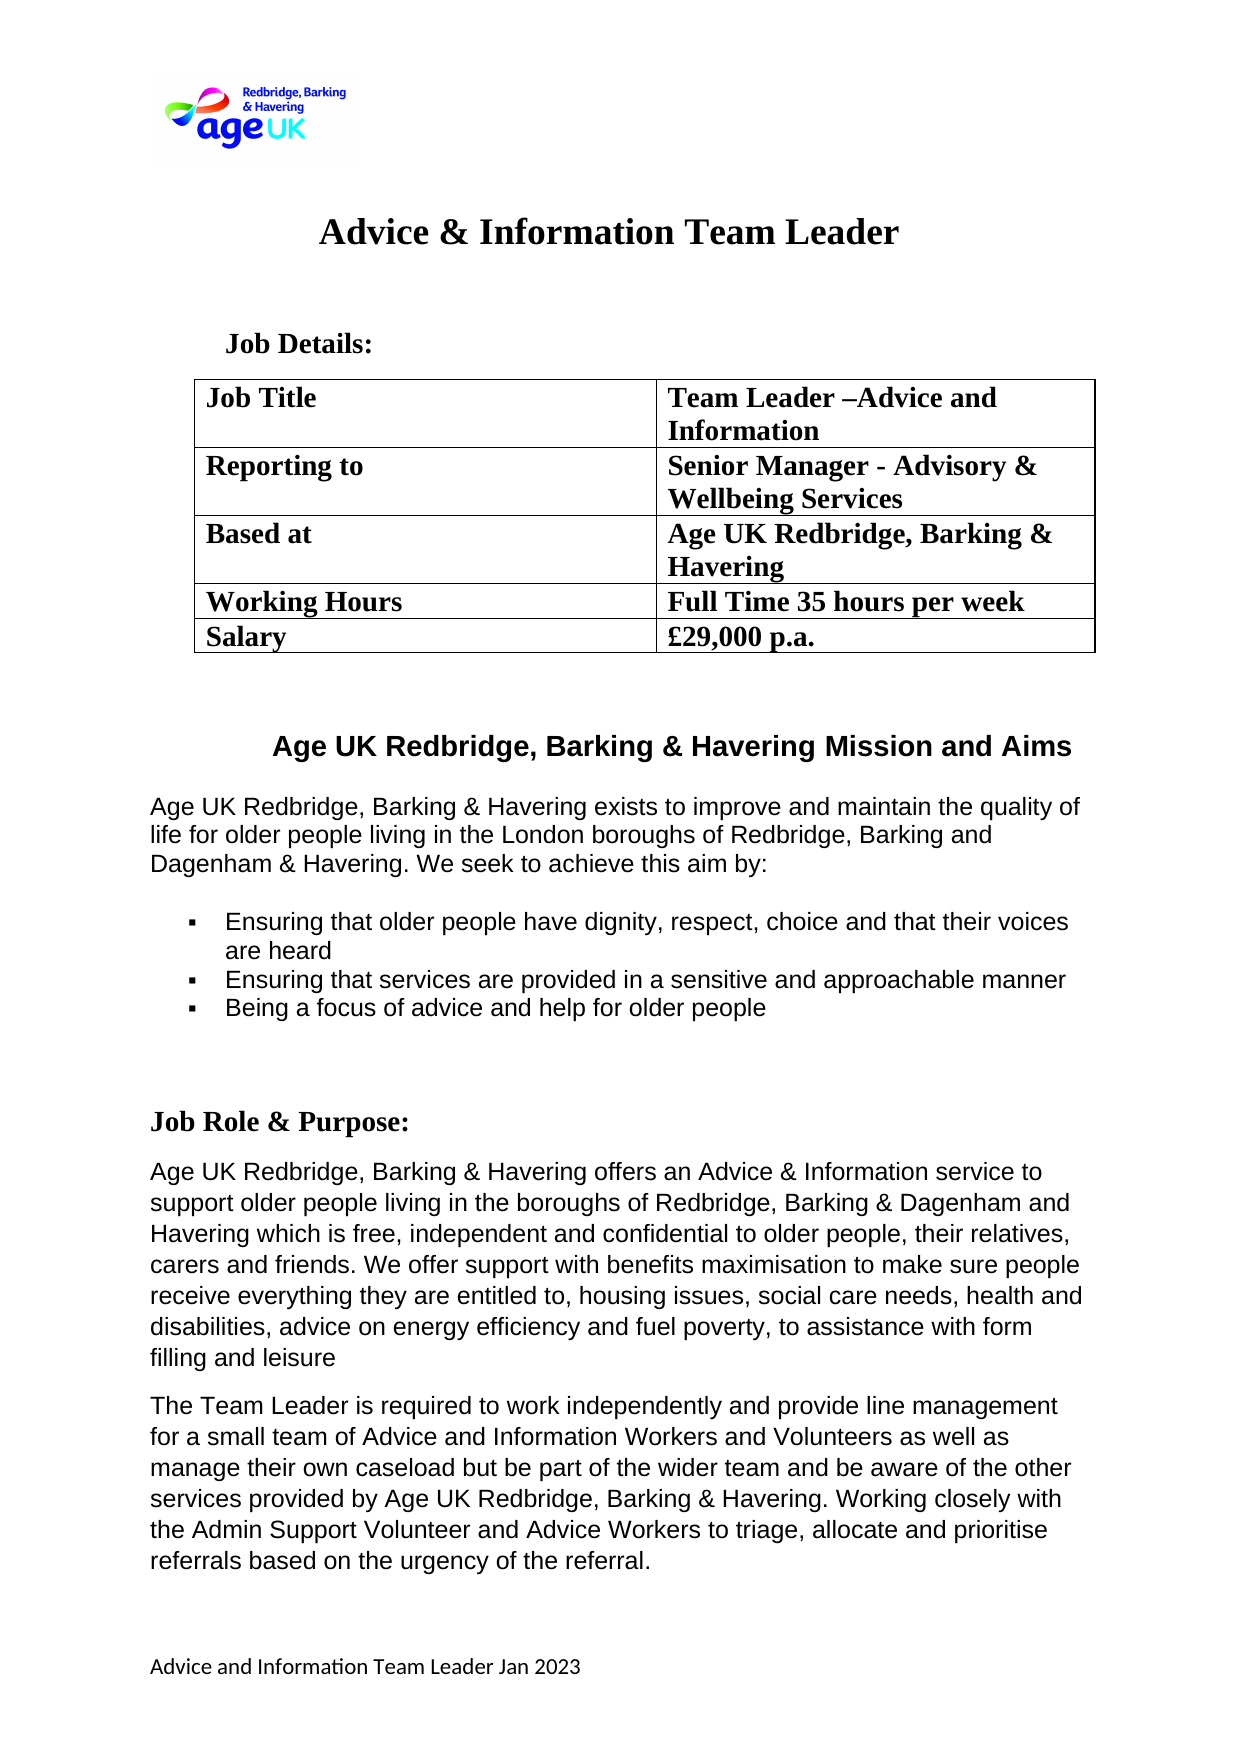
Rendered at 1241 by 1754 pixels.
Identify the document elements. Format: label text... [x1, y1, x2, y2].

table_cell Salary [195, 619, 656, 652]
table_header Team Leader –Advice and Information [657, 380, 1094, 447]
text Age UK Redbridge, Barking & Havering Mission and Aims [150, 729, 1090, 762]
list Job Details: [225, 326, 1090, 359]
table_cell Full Time 35 hours per week [657, 584, 1094, 618]
list Being a focus of advice and help for older people [187, 993, 1090, 1022]
text Age UK Redbridge, Barking & Havering offers an Advice & Information service to support older people living in the boroughs of Redbridge, Barking & Dagenham and Havering which is free, independent and confidential to older people, their relatives, carers and friends. We offer support with benefits maximisation to make sure people receive everything they are entitled to, housing issues, social care needs, health and disabilities, advice on energy efficiency and fuel poverty, to assistance with form filling and leisure [150, 1157, 1090, 1372]
picture [150, 73, 361, 163]
text Age UK Redbridge, Barking & Havering exists to improve and maintain the quality of life for older people living in the London boroughs of Redbridge, Barking and Dagenham & Havering. We seek to achieve this aim by: [150, 792, 1090, 878]
text Advice & Information Team Leader [150, 210, 1090, 253]
text The Team Leader is required to work independently and provide line management for a small team of Advice and Information Workers and Volunteers as well as manage their own caseload but be part of the wider team and be aware of the other services provided by Age UK Redbridge, Barking & Havering. Working closely with the Admin Support Volunteer and Advice Workers to triage, allocate and prioritise referrals based on the urgency of the referral. [150, 1391, 1090, 1575]
list Ensuring that services are provided in a sensitive and approachable manner [187, 964, 1090, 993]
text Job Role & Purpose: [150, 1104, 1090, 1138]
list Ensuring that older people have dignity, respect, choice and that their voices are heard [187, 907, 1090, 964]
table_header Job Title [195, 380, 656, 447]
table_cell Based at [195, 516, 656, 583]
table_cell Age UK Redbridge, Barking & Havering [657, 516, 1094, 583]
table_cell £29,000 p.a. [657, 619, 1094, 652]
table_cell Senior Manager - Advisory & Wellbeing Services [657, 448, 1094, 515]
table_cell Working Hours [195, 584, 656, 618]
table_cell Reporting to [195, 448, 656, 515]
